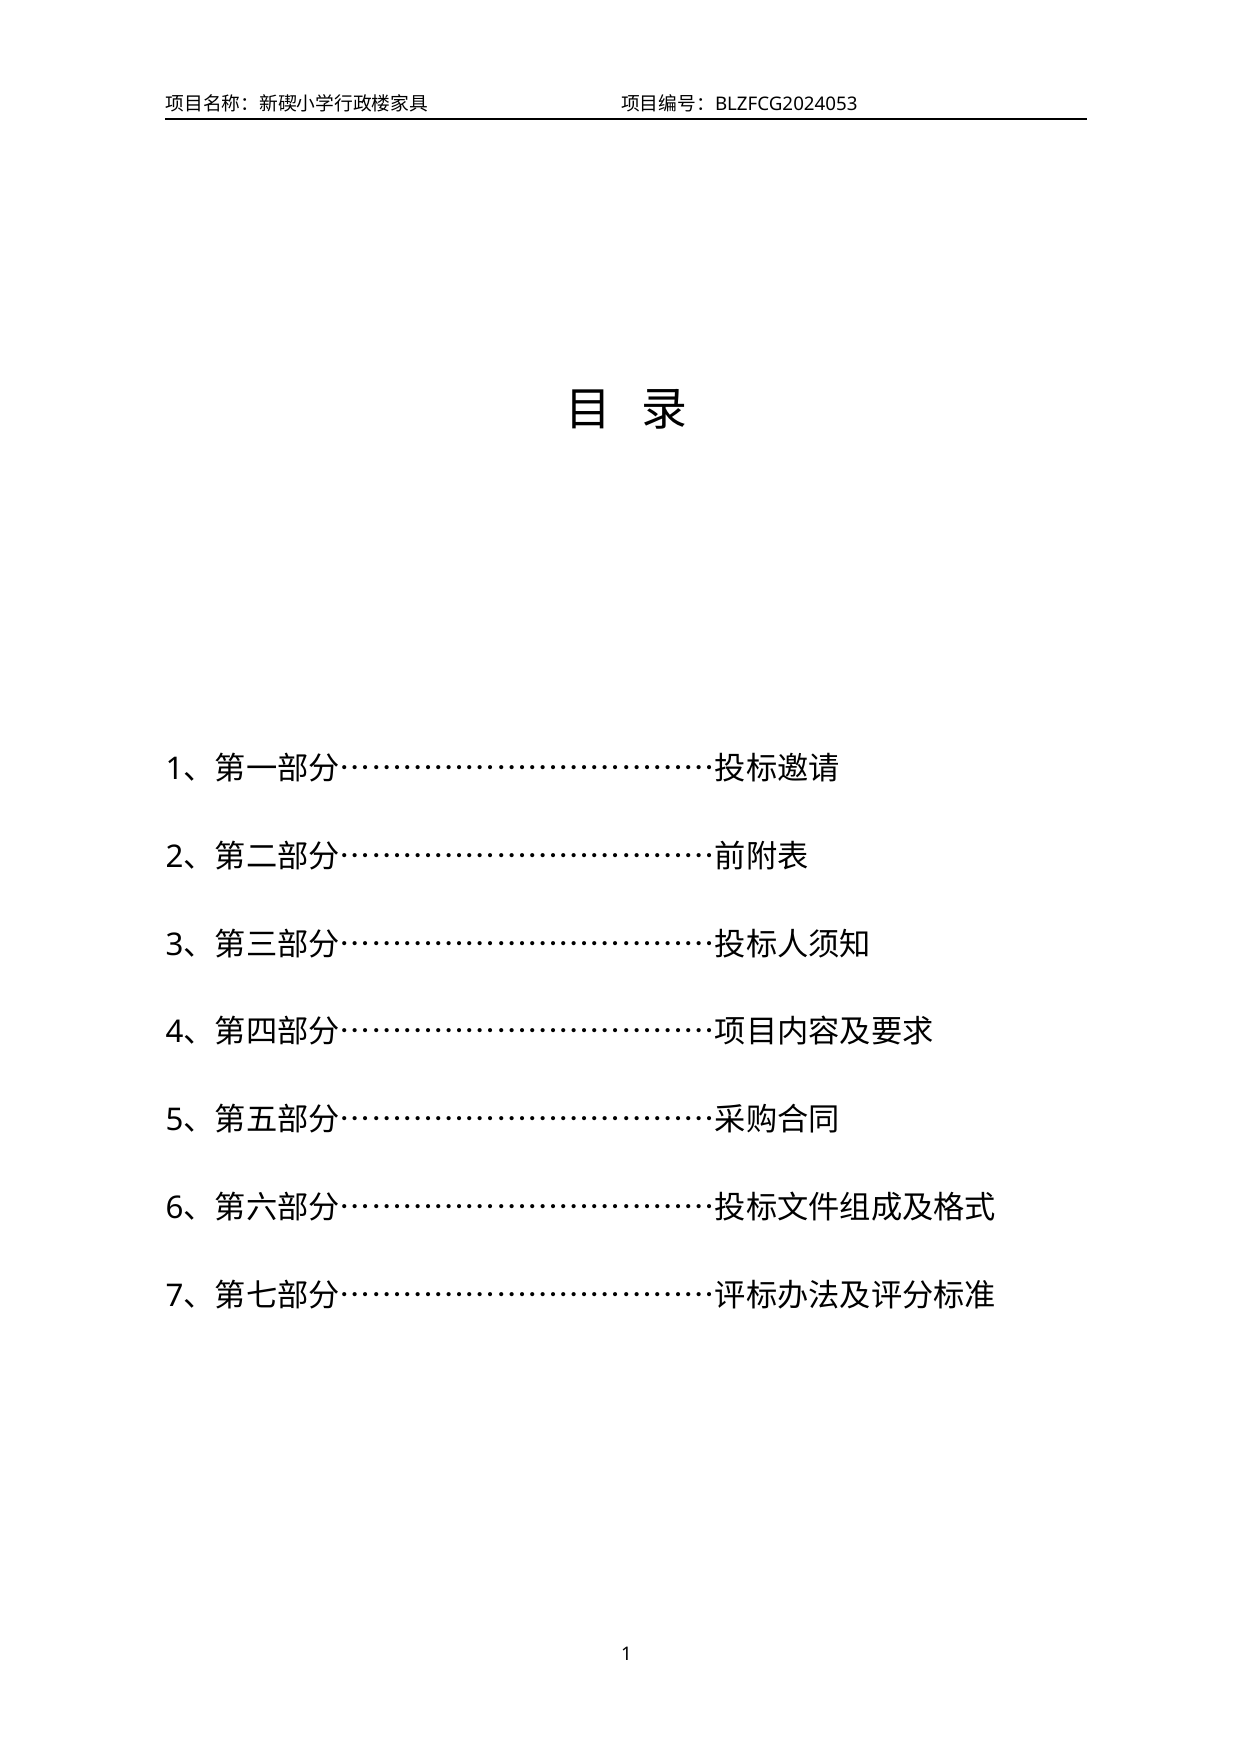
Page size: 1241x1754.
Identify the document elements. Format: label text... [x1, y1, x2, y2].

text 3、第三部分………………………………投标人须知 [165, 909, 1087, 974]
text 2、第二部分………………………………前附表 [165, 821, 1087, 886]
text 5、第五部分………………………………采购合同 [165, 1084, 1087, 1149]
text 1、第一部分………………………………投标邀请 [165, 734, 1087, 799]
text 6、第六部分………………………………投标文件组成及格式 [165, 1172, 1087, 1237]
text 目 录 [165, 357, 1087, 455]
text 4、第四部分………………………………项目内容及要求 [165, 997, 1087, 1062]
text 7、第七部分………………………………评标办法及评分标准 [165, 1260, 1087, 1325]
